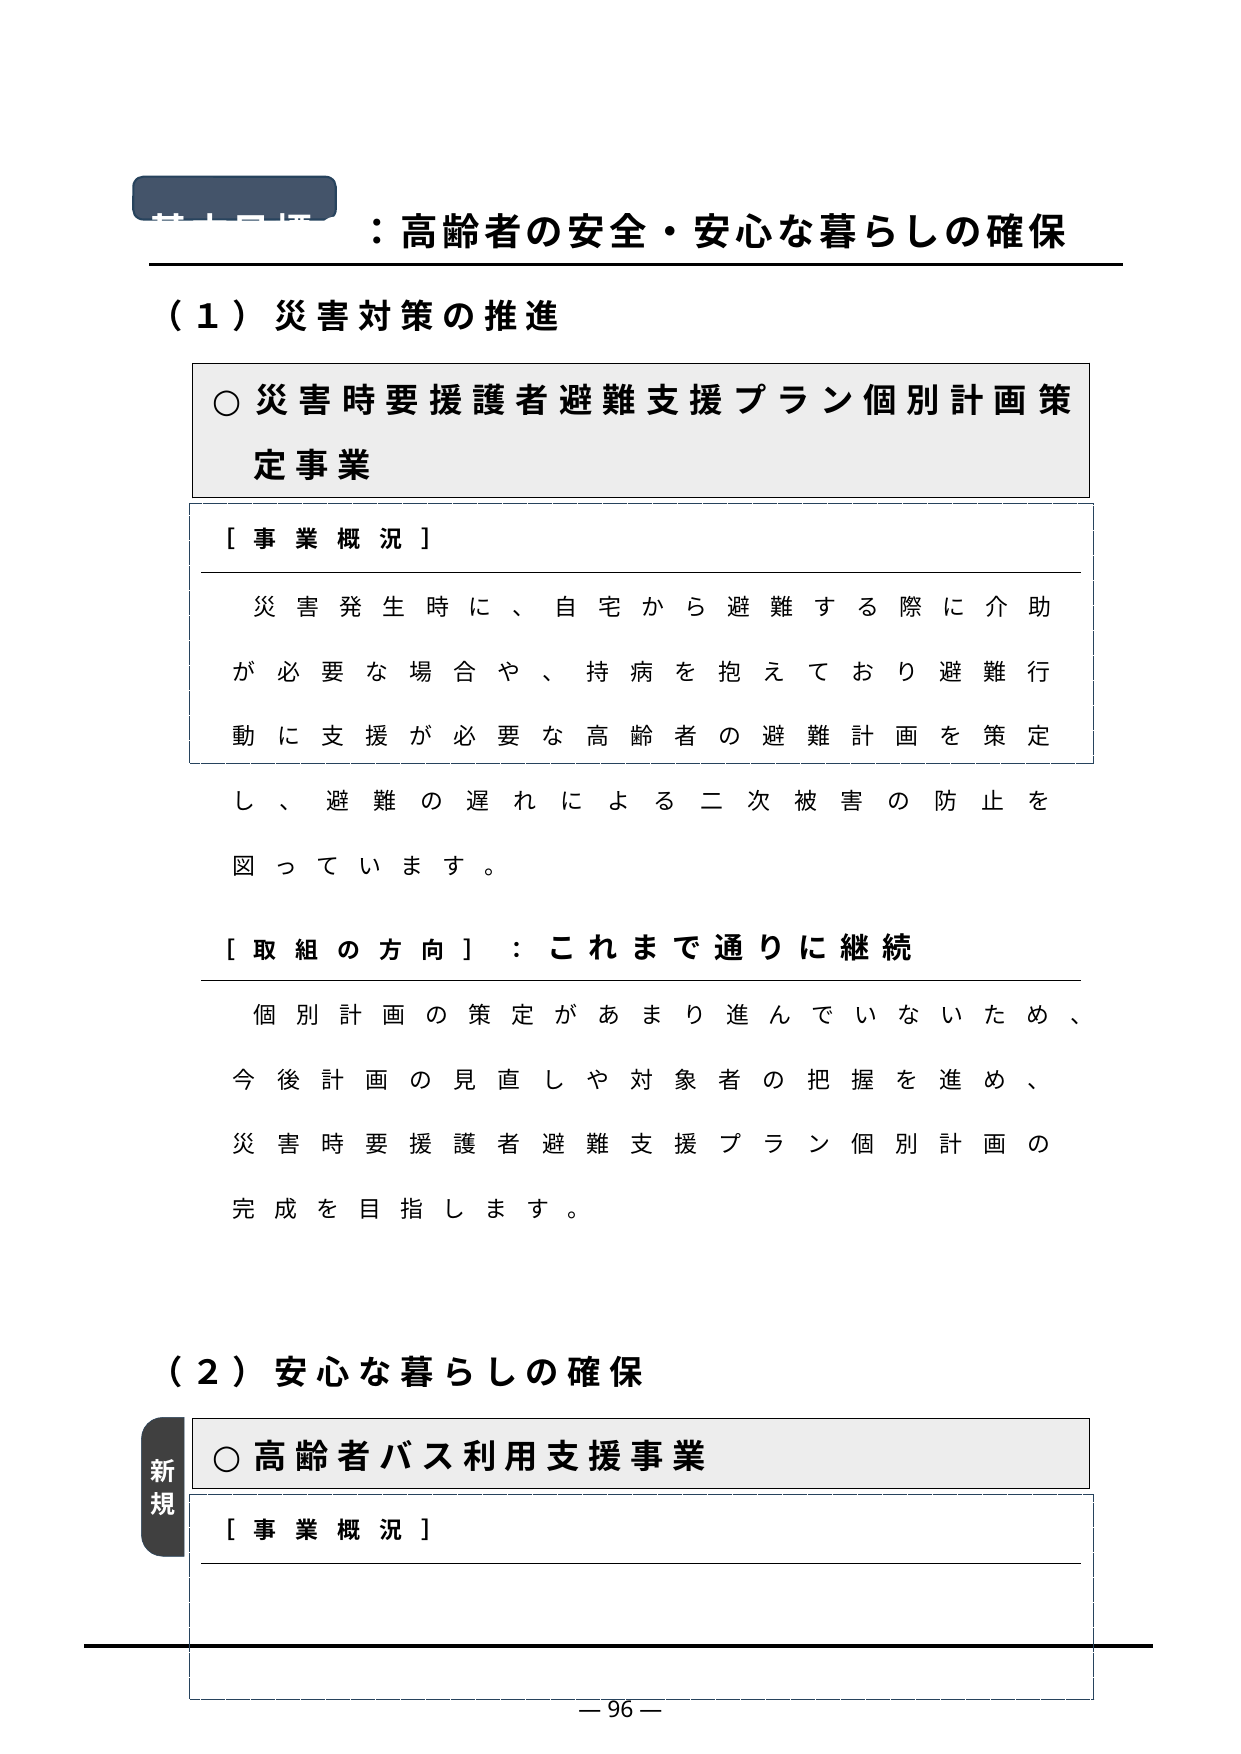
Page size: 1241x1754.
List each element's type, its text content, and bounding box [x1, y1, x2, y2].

text ［事業概況］ [201, 1496, 1081, 1563]
text ［事業概況］ [201, 505, 1081, 572]
text ○災害時要援護者避難支援プラン個別計画策定事業 [193, 364, 1089, 497]
text 基本目標３：高齢者の安全・安心な暮らしの確保 [149, 197, 1123, 263]
text （１）災害対策の推進 [149, 282, 1091, 347]
text （２）安心な暮らしの確保 [149, 1337, 1091, 1402]
text 災害発生時に、自宅から避難する際に介助が必要な場合や、持病を抱えており避難行動に支援が必要な高齢者の避難計画を策定し、避難の遅れによる二次被害の防止を図っています。 [212, 573, 1070, 897]
text 個別計画の策定があまり進んでいないため、今後計画の見直しや対象者の把握を進め、災害時要援護者避難支援プラン個別計画の完成を目指します。 [212, 981, 1070, 1240]
text ○高齢者バス利用支援事業 [193, 1419, 1089, 1488]
text ［取組の方向］：これまで通りに継続 [201, 913, 1081, 980]
